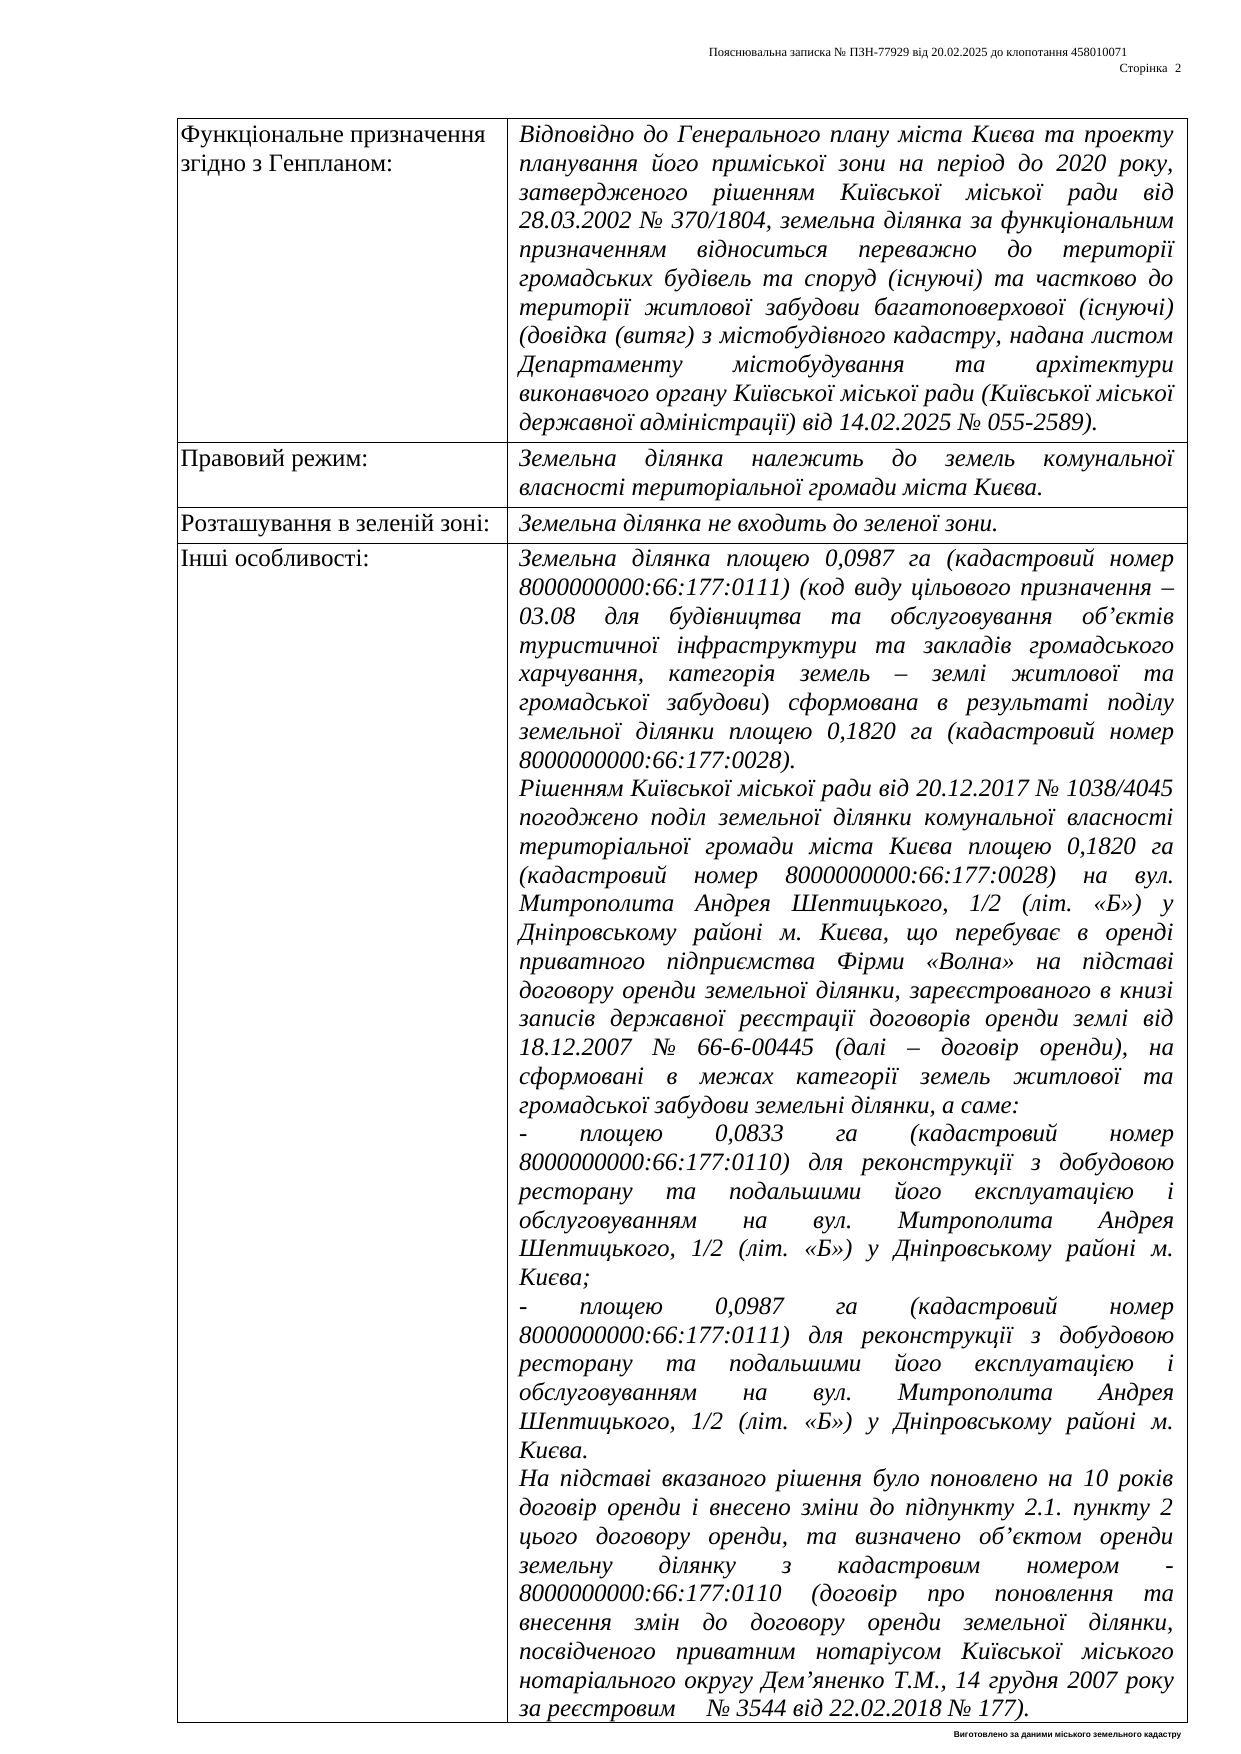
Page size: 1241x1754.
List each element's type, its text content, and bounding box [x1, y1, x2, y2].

table_cell Правовий режим: [178, 443, 507, 507]
table_cell Розташування в зеленій зоні: [178, 508, 507, 542]
table_cell Функціональне призначення згідно з Генпланом: [178, 119, 507, 442]
table_cell Земельна ділянка не входить до зеленої зони. [508, 508, 1187, 542]
table_cell Відповідно до Генерального плану міста Києва та проекту планування його приміської зони на період до 2020 року, затвердженого рішенням Київської міської ради від 28.03.2002 № 370/1804, земельна ділянка за функціональним призначенням відноситься переважно до території громадських будівель та споруд (існуючі) та частково до території житлової забудови багатоповерхової (існуючі) (довідка (витяг) з містобудівного кадастру, надана листом Департаменту містобудування та архітектури виконавчого органу Київської міської ради (Київської міської державної адміністрації) від 14.02.2025 № 055-2589). [508, 119, 1187, 442]
table_cell Земельна ділянка площею 0,0987 га (кадастровий номер 8000000000:66:177:0111) (код виду цільового призначення – 03.08 для будівництва та обслуговування об’єктів туристичної інфраструктури та закладів громадського харчування, категорія земель – землі житлової та громадської забудови) сформована в результаті поділу земельної ділянки площею 0,1820 га (кадастровий номер 8000000000:66:177:0028). Рішенням Київської міської ради від 20.12.2017 № 1038/4045 погоджено поділ земельної ділянки комунальної власності територіальної громади міста Києва площею 0,1820 га (кадастровий номер 8000000000:66:177:0028) на вул. Митрополита Андрея Шептицького, 1/2 (літ. «Б») у Дніпровському районі м. Києва, що перебуває в оренді приватного підприємства Фірми «Волна» на підставі договору оренди земельної ділянки, зареєстрованого в книзі записів державної реєстрації договорів оренди землі від 18.12.2007 № 66-6-00445 (далі – договір оренди), на сформовані в межах категорії земель житлової та громадської забудови земельні ділянки, а саме: - площею 0,0833 га (кадастровий номер 8000000000:66:177:0110) для реконструкції з добудовою ресторану та подальшими його експлуатацією і обслуговуванням на вул. Митрополита Андрея Шептицького, 1/2 (літ. «Б») у Дніпровському районі м. Києва; - площею 0,0987 га (кадастровий номер 8000000000:66:177:0111) для реконструкції з добудовою ресторану та подальшими його експлуатацією і обслуговуванням на вул. Митрополита Андрея Шептицького, 1/2 (літ. «Б») у Дніпровському районі м. Києва. На підставі вказаного рішення було поновлено на 10 років договір оренди і внесено зміни до підпункту 2.1. пункту 2 цього договору оренди, та визначено об’єктом оренди земельну ділянку з кадастровим номером - 8000000000:66:177:0110 (договір про поновлення та внесення змін до договору оренди земельної ділянки, посвідченого приватним нотаріусом Київської міського нотаріального округу Дем’яненко Т.М., 14 грудня 2007 року за реєстровим № 3544 від 22.02.2018 № 177). [508, 544, 1187, 1722]
table_cell Інші особливості: [178, 544, 507, 1722]
table_cell Земельна ділянка належить до земель комунальної власності територіальної громади міста Києва. [508, 443, 1187, 507]
